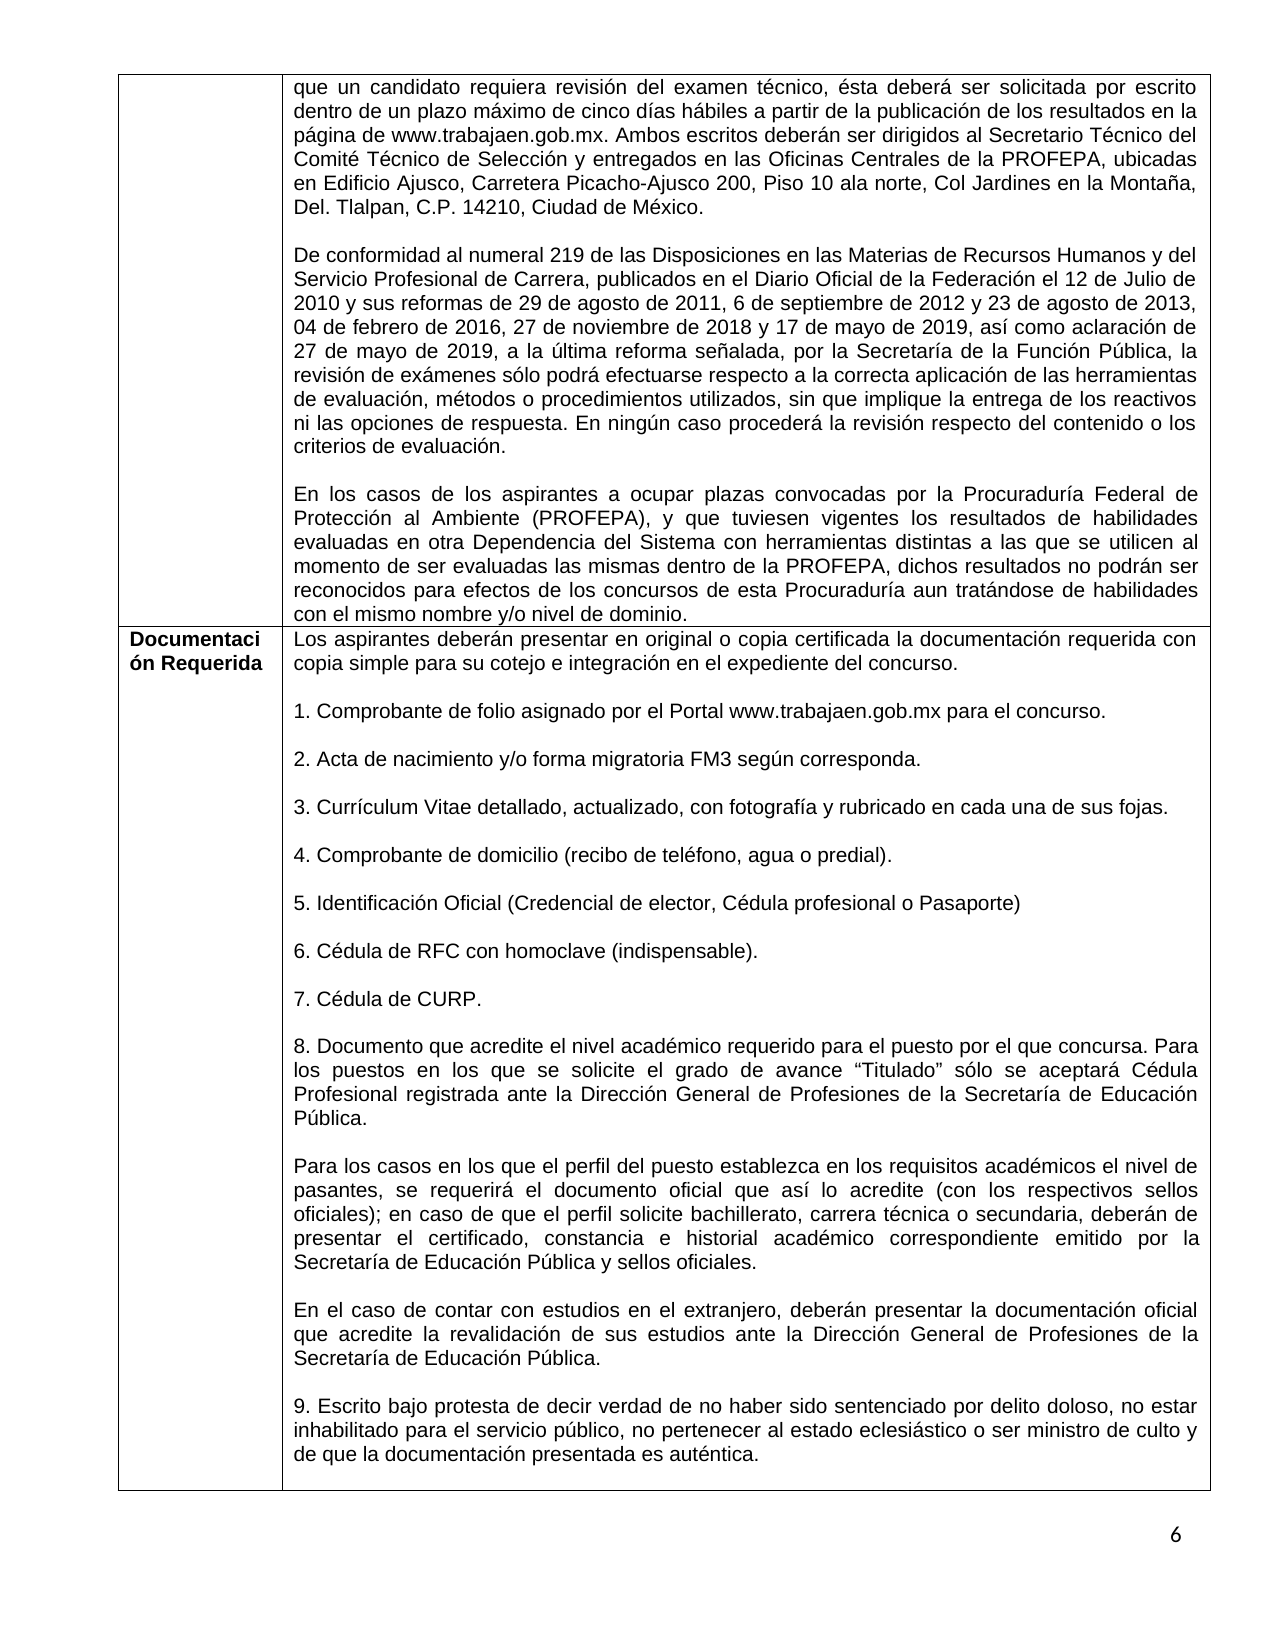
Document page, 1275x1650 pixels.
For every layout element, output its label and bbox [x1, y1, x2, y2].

table_cell [283, 627, 1210, 1489]
table_cell [119, 75, 282, 626]
table_cell [283, 75, 1210, 626]
table_cell [119, 627, 282, 1489]
